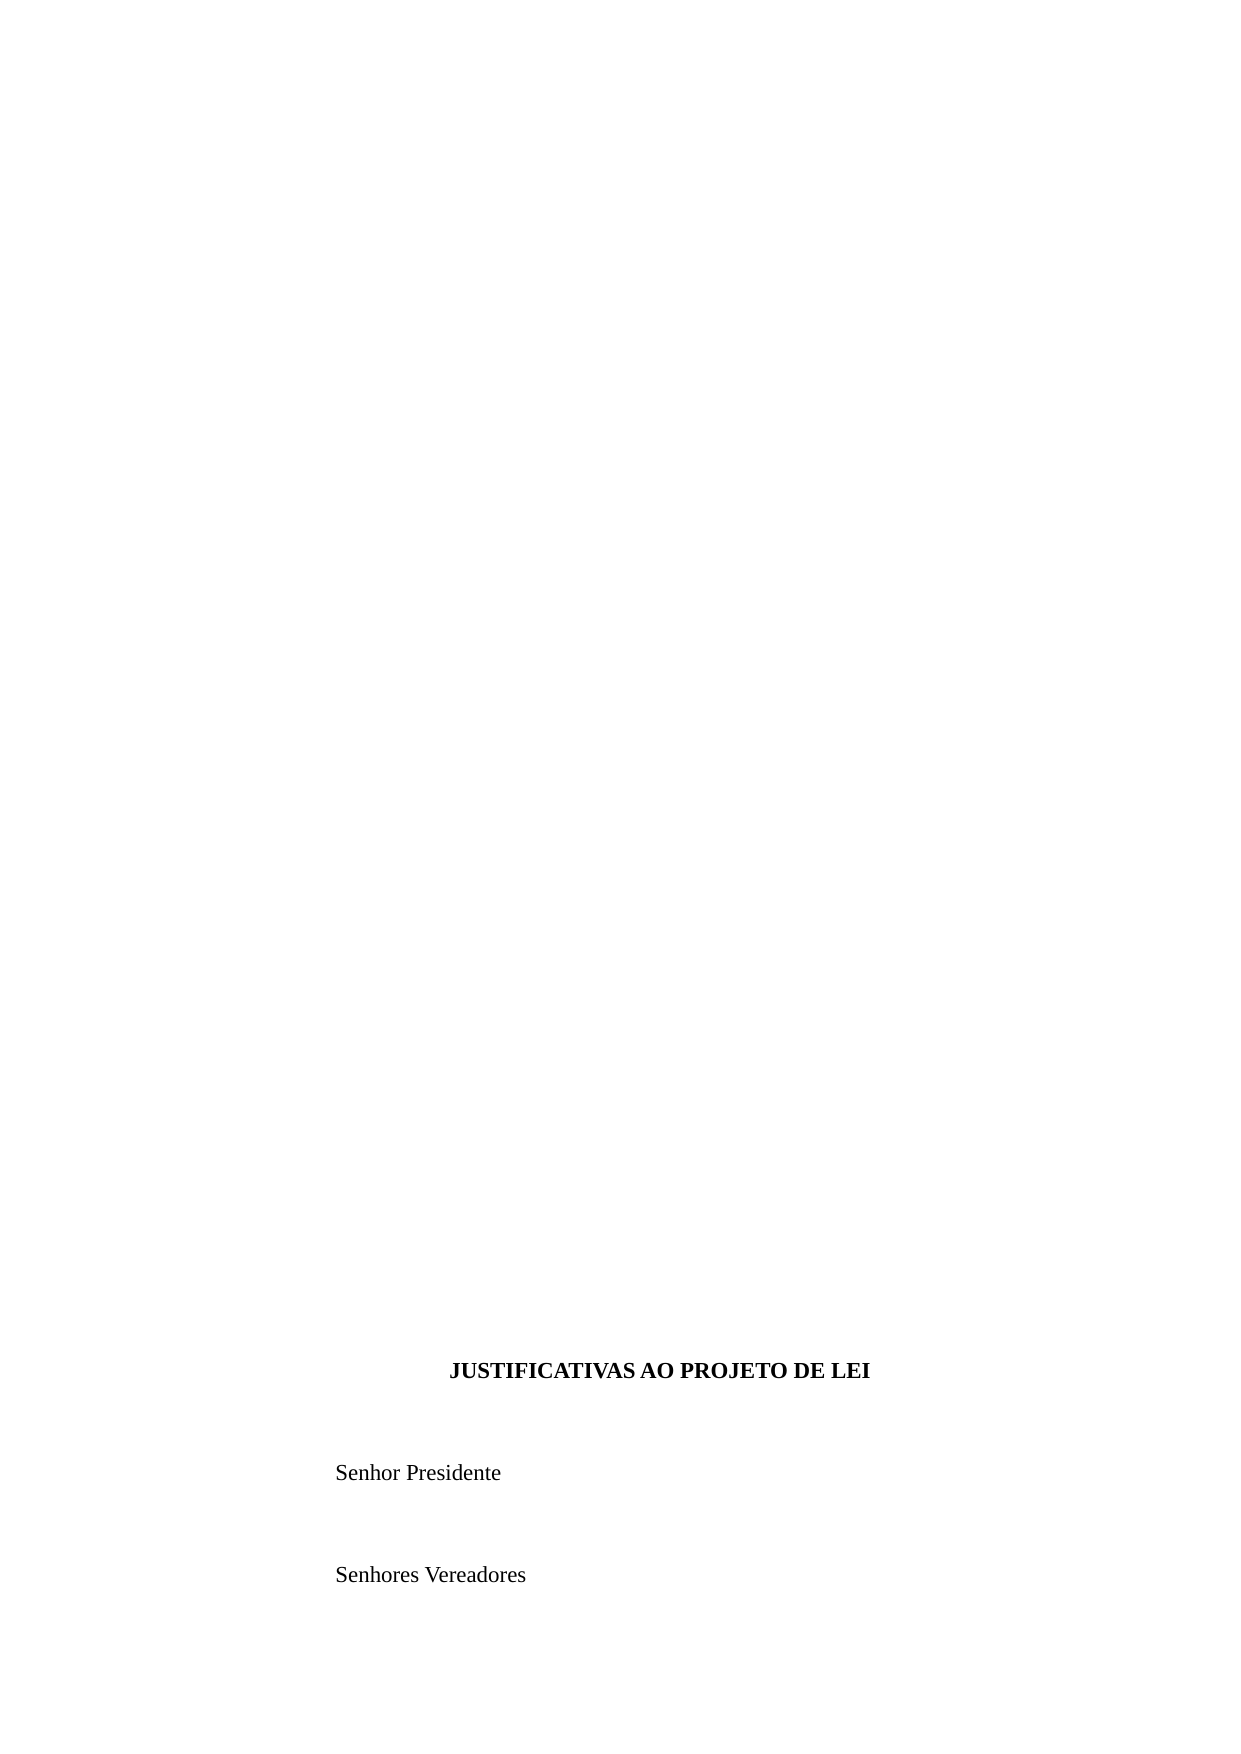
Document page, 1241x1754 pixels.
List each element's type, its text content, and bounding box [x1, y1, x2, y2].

text Senhores Vereadores [187, 1561, 1132, 1588]
text Senhor Presidente [187, 1459, 1132, 1486]
subtitle JUSTIFICATIVAS AO PROJETO DE LEI [187, 1357, 1132, 1384]
